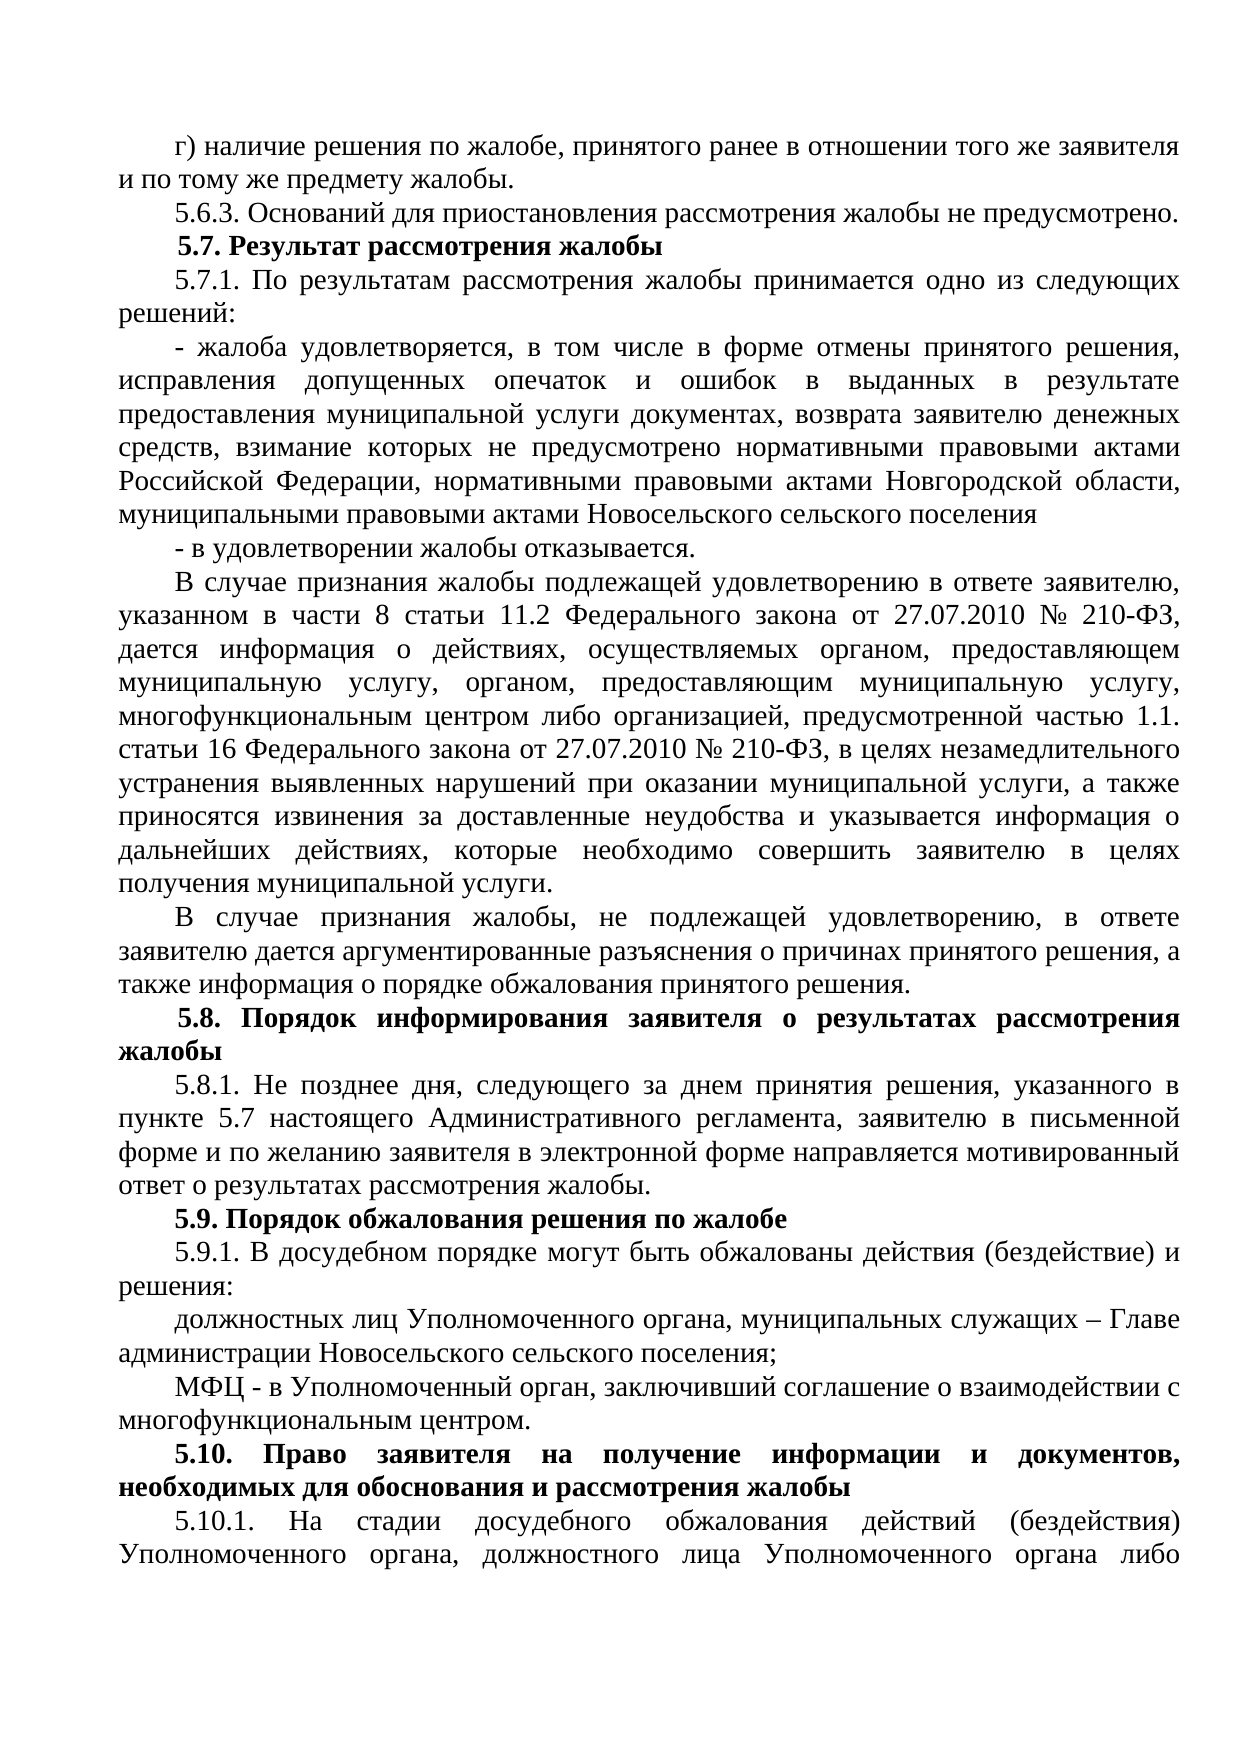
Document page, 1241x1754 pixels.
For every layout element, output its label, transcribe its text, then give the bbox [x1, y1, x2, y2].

text 5.9. Порядок обжалования решения по жалобе [118, 1201, 1181, 1234]
text - в удовлетворении жалобы отказывается. [118, 530, 1181, 564]
text 5.8.1. Не позднее дня, следующего за днем принятия решения, указанного в пункте 5.7 настоящего Административного регламента, заявителю в письменной форме и по желанию заявителя в электронной форме направляется мотивированный ответ о результатах рассмотрения жалобы. [118, 1067, 1181, 1201]
text должностных лиц Уполномоченного органа, муниципальных служащих – Главе администрации Новосельского сельского поселения; [118, 1302, 1181, 1369]
text 5.7. Результат рассмотрения жалобы [118, 228, 1181, 262]
text 5.7.1. По результатам рассмотрения жалобы принимается одно из следующих решений: [118, 262, 1181, 329]
text В случае признания жалобы, не подлежащей удовлетворению, в ответе заявителю дается аргументированные разъяснения о причинах принятого решения, а также информация о порядке обжалования принятого решения. [118, 899, 1181, 1000]
text 5.9.1. В досудебном порядке могут быть обжалованы действия (бездействие) и решения: [118, 1234, 1181, 1302]
text - жалоба удовлетворяется, в том числе в форме отмены принятого решения, исправления допущенных опечаток и ошибок в выданных в результате предоставления муниципальной услуги документах, возврата заявителю денежных средств, взимание которых не предусмотрено нормативными правовыми актами Российской Федерации, нормативными правовыми актами Новгородской области, муниципальными правовыми актами Новосельского сельского поселения [118, 329, 1181, 530]
text 5.6.3. Оснований для приостановления рассмотрения жалобы не предусмотрено. [118, 195, 1181, 228]
text МФЦ - в Уполномоченный орган, заключивший соглашение о взаимодействии с многофункциональным центром. [118, 1369, 1181, 1436]
text 5.10. Право заявителя на получение информации и документов, необходимых для обоснования и рассмотрения жалобы [118, 1436, 1181, 1503]
text г) наличие решения по жалобе, принятого ранее в отношении того же заявителя и по тому же предмету жалобы. [118, 128, 1181, 195]
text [118, 1503, 1181, 1570]
text 5.8. Порядок информирования заявителя о результатах рассмотрения жалобы [118, 1000, 1181, 1067]
text В случае признания жалобы подлежащей удовлетворению в ответе заявителю, указанном в части 8 статьи 11.2 Федерального закона от 27.07.2010 № 210-ФЗ, дается информация о действиях, осуществляемых органом, предоставляющем муниципальную услугу, органом, предоставляющим муниципальную услугу, многофункциональным центром либо организацией, предусмотренной частью 1.1. статьи 16 Федерального закона от 27.07.2010 № 210-ФЗ, в целях незамедлительного устранения выявленных нарушений при оказании муниципальной услуги, а также приносятся извинения за доставленные неудобства и указывается информация о дальнейших действиях, которые необходимо совершить заявителю в целях получения муниципальной услуги. [118, 564, 1181, 899]
